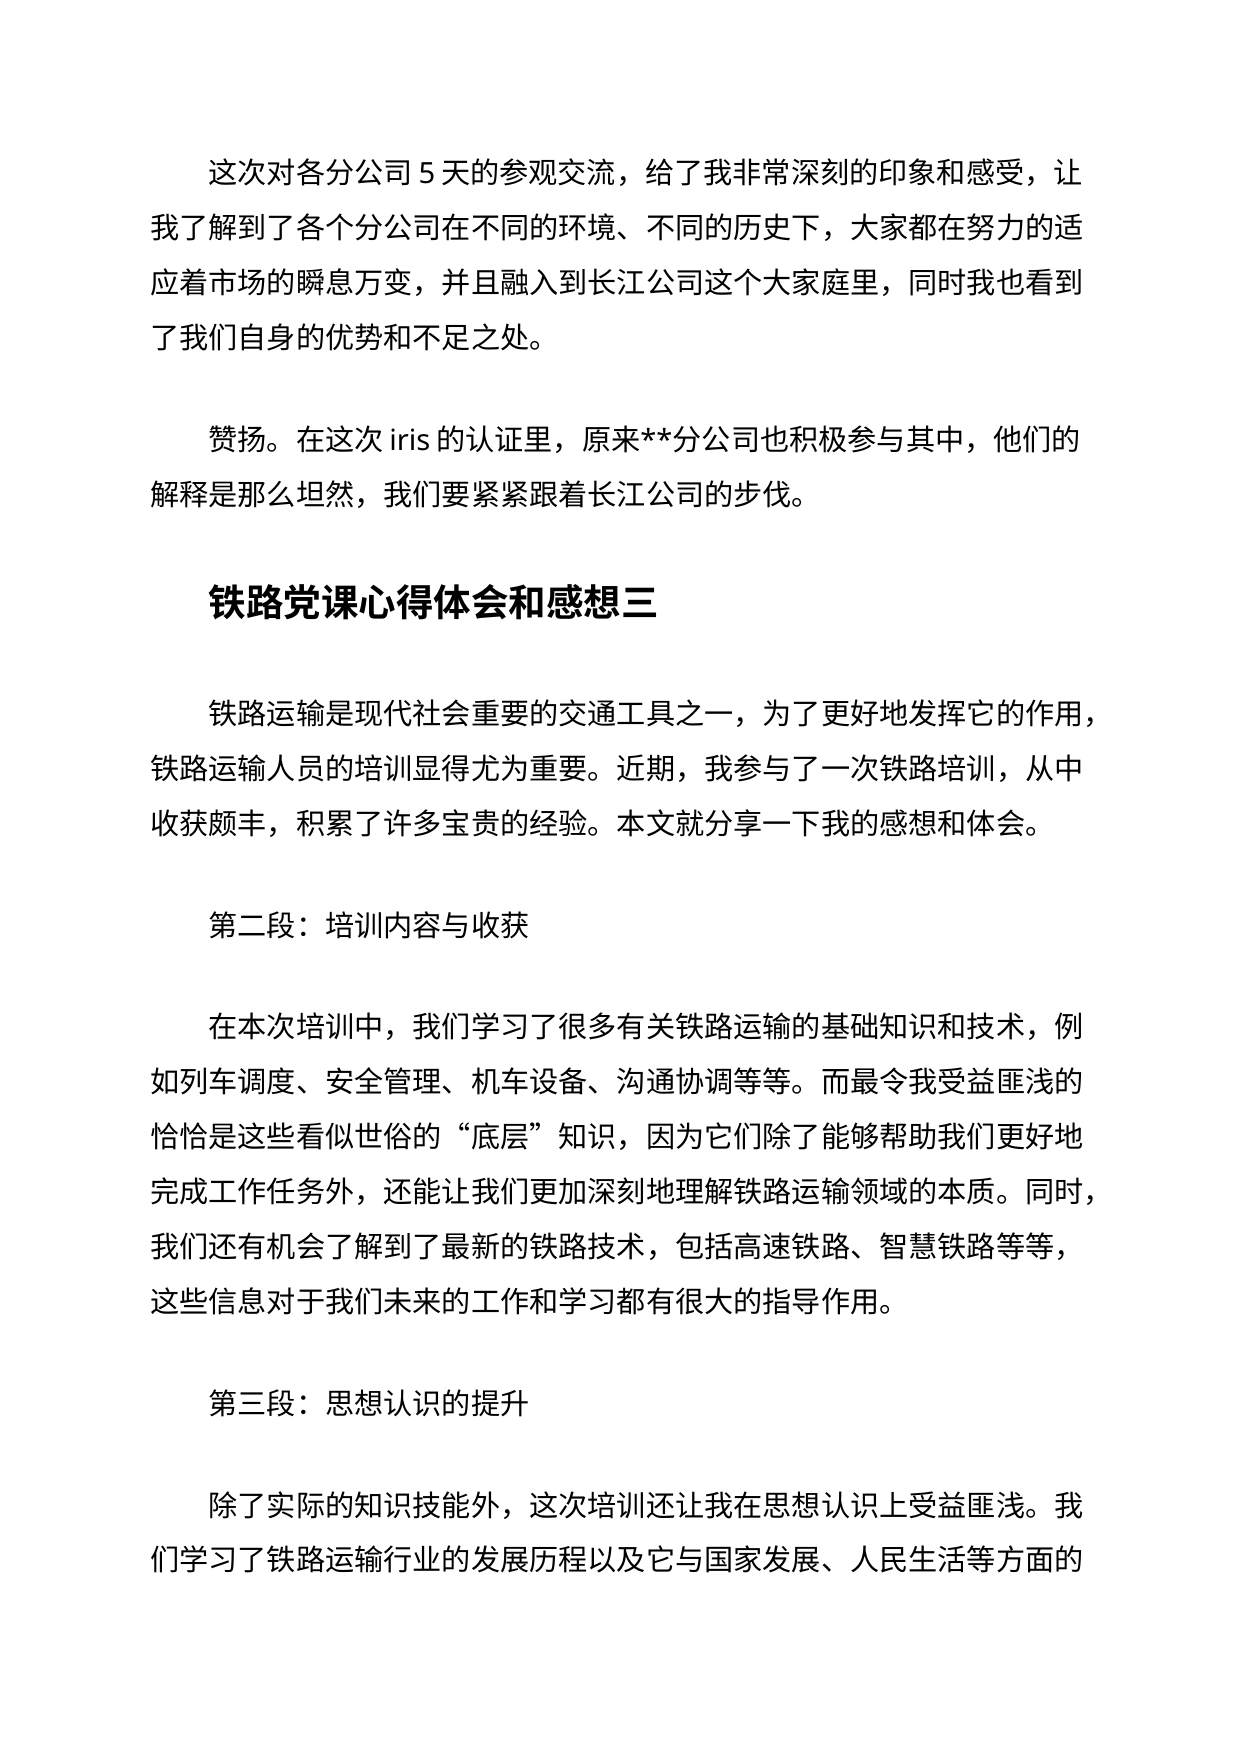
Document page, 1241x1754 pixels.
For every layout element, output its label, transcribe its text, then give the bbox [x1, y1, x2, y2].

text 铁路党课心得体会和感想三 [150, 573, 1090, 628]
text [150, 1482, 1090, 1579]
text 第三段：思想认识的提升 [150, 1380, 1090, 1423]
text 这次对各分公司5天的参观交流，给了我非常深刻的印象和感受，让我了解到了各个分公司在不同的环境、不同的历史下，大家都在努力的适应着市场的瞬息万变，并且融入到长江公司这个大家庭里，同时我也看到了我们自身的优势和不足之处。 [150, 150, 1090, 357]
text 第二段：培训内容与收获 [150, 902, 1090, 944]
text 铁路运输是现代社会重要的交通工具之一，为了更好地发挥它的作用，铁路运输人员的培训显得尤为重要。近期，我参与了一次铁路培训，从中收获颇丰，积累了许多宝贵的经验。本文就分享一下我的感想和体会。 [150, 691, 1090, 843]
text 在本次培训中，我们学习了很多有关铁路运输的基础知识和技术，例如列车调度、安全管理、机车设备、沟通协调等等。而最令我受益匪浅的恰恰是这些看似世俗的“底层”知识，因为它们除了能够帮助我们更好地完成工作任务外，还能让我们更加深刻地理解铁路运输领域的本质。同时，我们还有机会了解到了最新的铁路技术，包括高速铁路、智慧铁路等等，这些信息对于我们未来的工作和学习都有很大的指导作用。 [150, 1004, 1090, 1321]
text 赞扬。在这次iris的认证里，原来**分公司也积极参与其中，他们的解释是那么坦然，我们要紧紧跟着长江公司的步伐。 [150, 417, 1090, 514]
